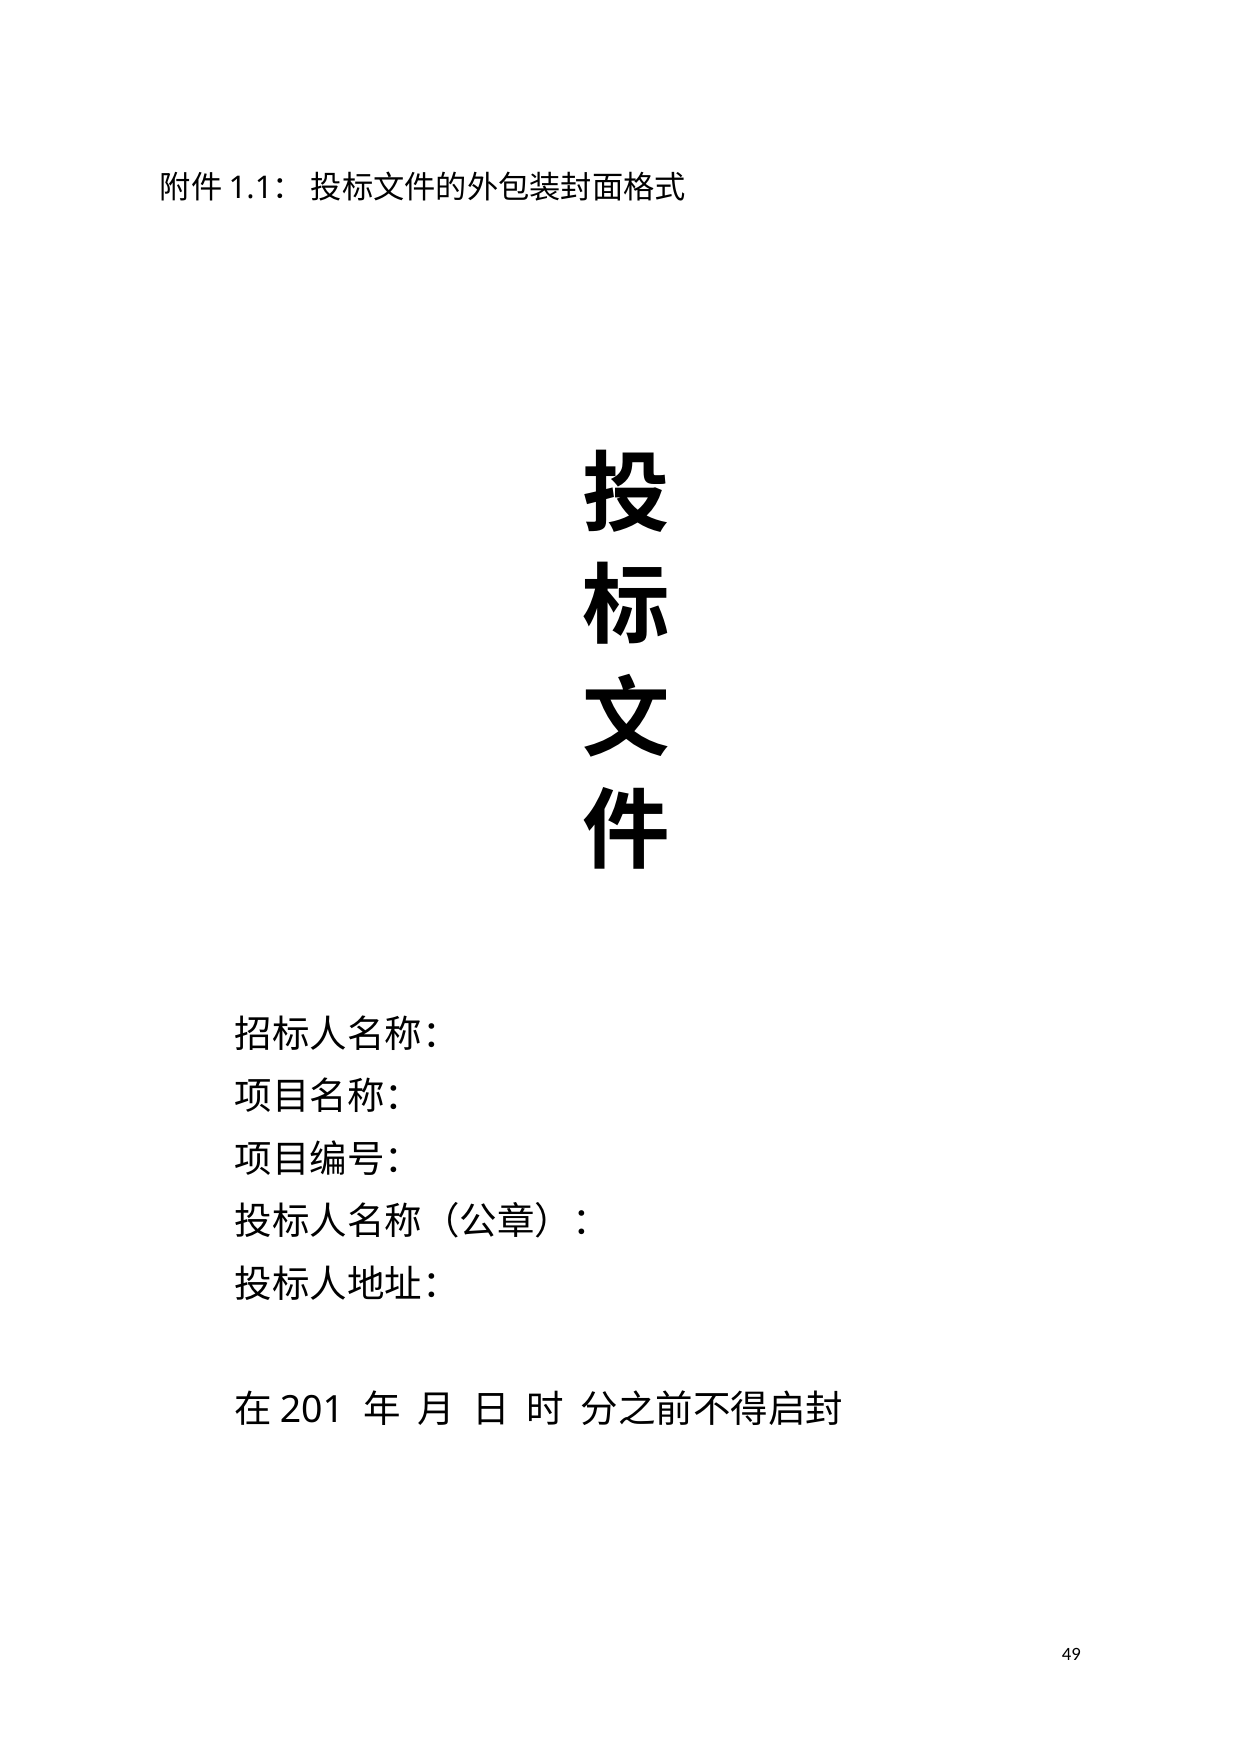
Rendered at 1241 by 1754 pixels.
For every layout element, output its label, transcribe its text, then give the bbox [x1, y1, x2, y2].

text 在201 年 月 日 时 分之前不得启封 [159, 1372, 1025, 1434]
text 投 [159, 458, 1092, 541]
text 附件1.1： 投标文件的外包装封面格式 [159, 162, 1081, 208]
text 文 [159, 683, 1092, 766]
text 投标人名称（公章）： [159, 1184, 1025, 1247]
text 件 [159, 795, 1092, 878]
text 项目编号： [159, 1122, 1025, 1184]
text 招标人名称： [159, 997, 1025, 1059]
text 标 [159, 570, 1092, 653]
text 项目名称： [159, 1059, 1025, 1122]
text 投标人地址： [159, 1247, 1025, 1309]
